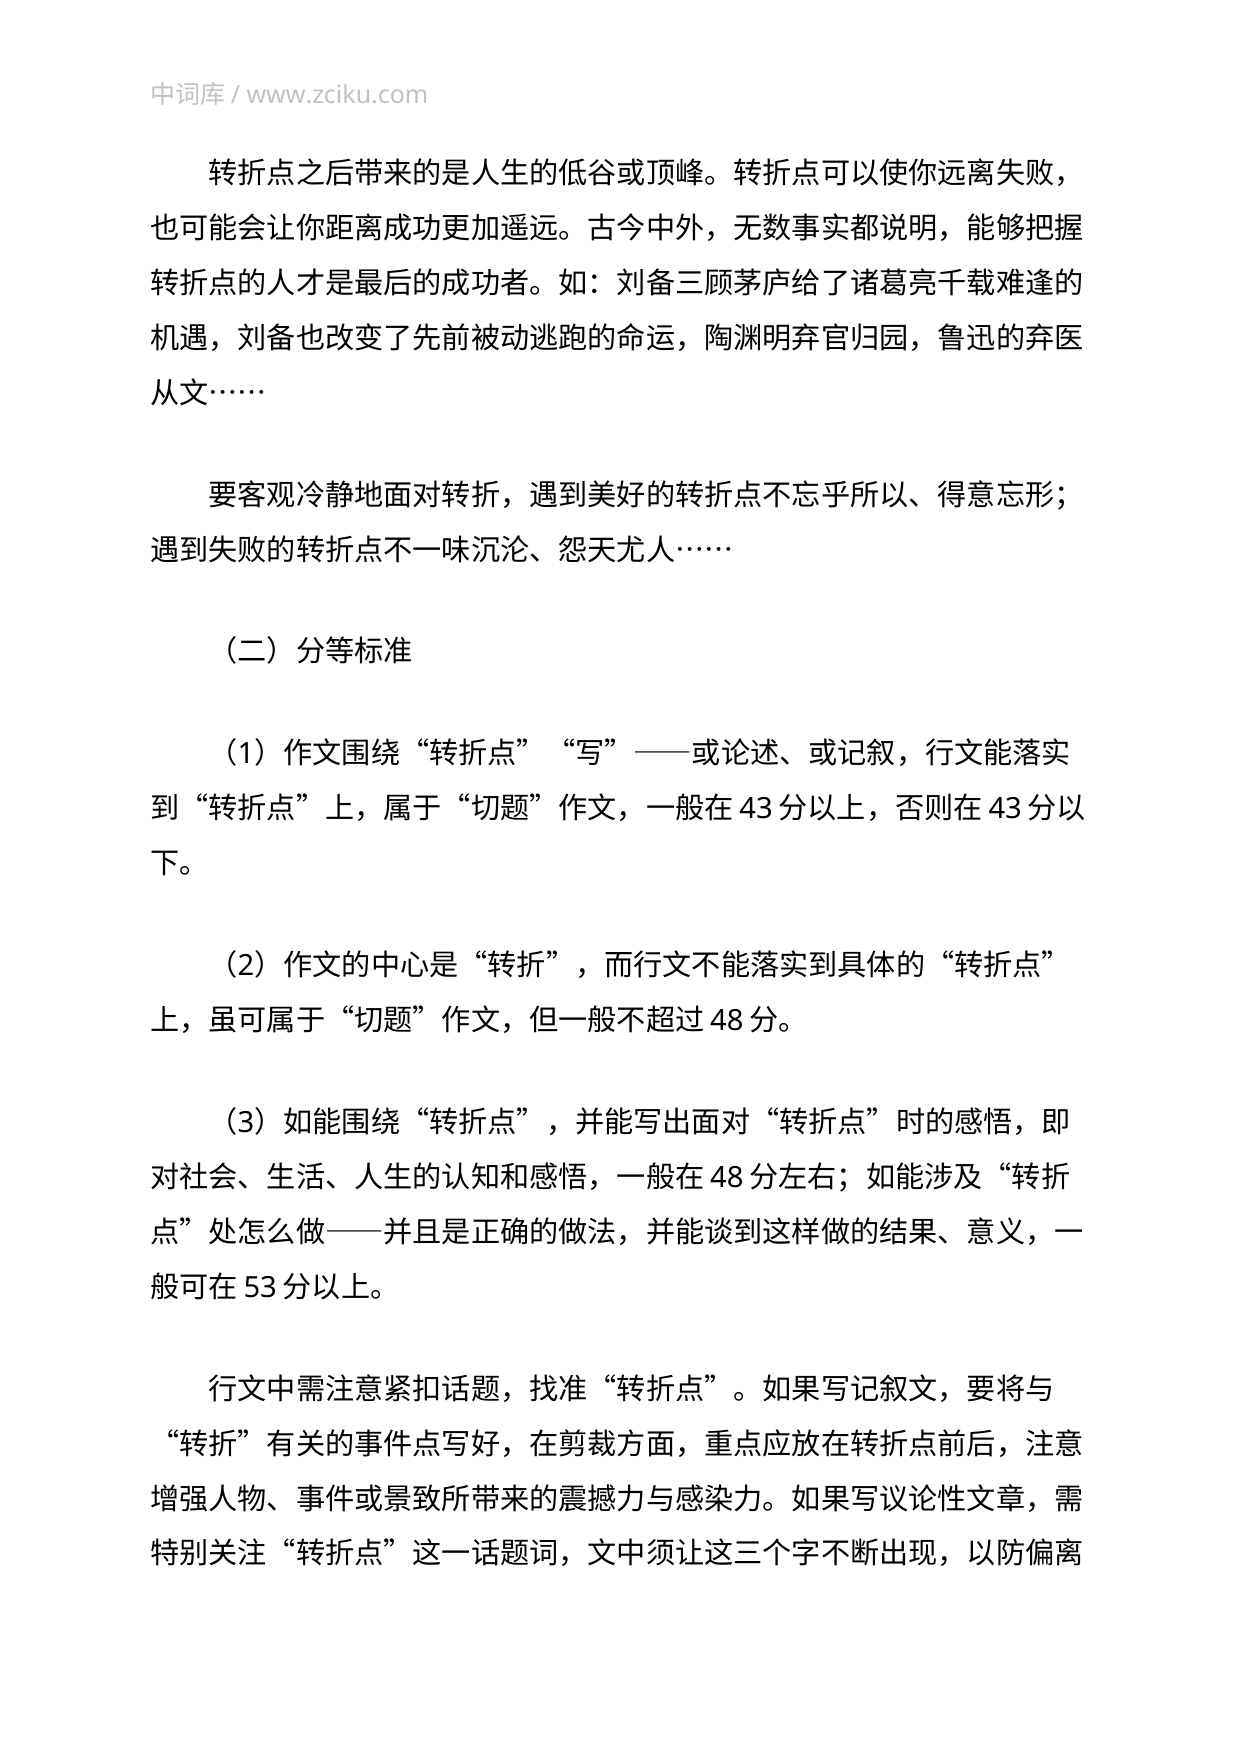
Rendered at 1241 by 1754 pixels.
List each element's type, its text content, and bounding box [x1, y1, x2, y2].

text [150, 1365, 1090, 1572]
text 要客观冷静地面对转折，遇到美好的转折点不忘乎所以、得意忘形；遇到失败的转折点不一味沉沦、怨天尤人…… [150, 471, 1090, 568]
text （1）作文围绕“转折点”“写”——或论述、或记叙，行文能落实到“转折点”上，属于“切题”作文，一般在43分以上，否则在43分以下。 [150, 730, 1090, 882]
text （二）分等标准 [150, 628, 1090, 670]
text （3）如能围绕“转折点”，并能写出面对“转折点”时的感悟，即对社会、生活、人生的认知和感悟，一般在48分左右；如能涉及“转折点”处怎么做——并且是正确的做法，并能谈到这样做的结果、意义，一般可在53分以上。 [150, 1098, 1090, 1306]
text （2）作文的中心是“转折”，而行文不能落实到具体的“转折点”上，虽可属于“切题”作文，但一般不超过48分。 [150, 942, 1090, 1039]
text 转折点之后带来的是人生的低谷或顶峰。转折点可以使你远离失败，也可能会让你距离成功更加遥远。古今中外，无数事实都说明，能够把握转折点的人才是最后的成功者。如：刘备三顾茅庐给了诸葛亮千载难逢的机遇，刘备也改变了先前被动逃跑的命运，陶渊明弃官归园，鲁迅的弃医从文…… [150, 150, 1090, 412]
